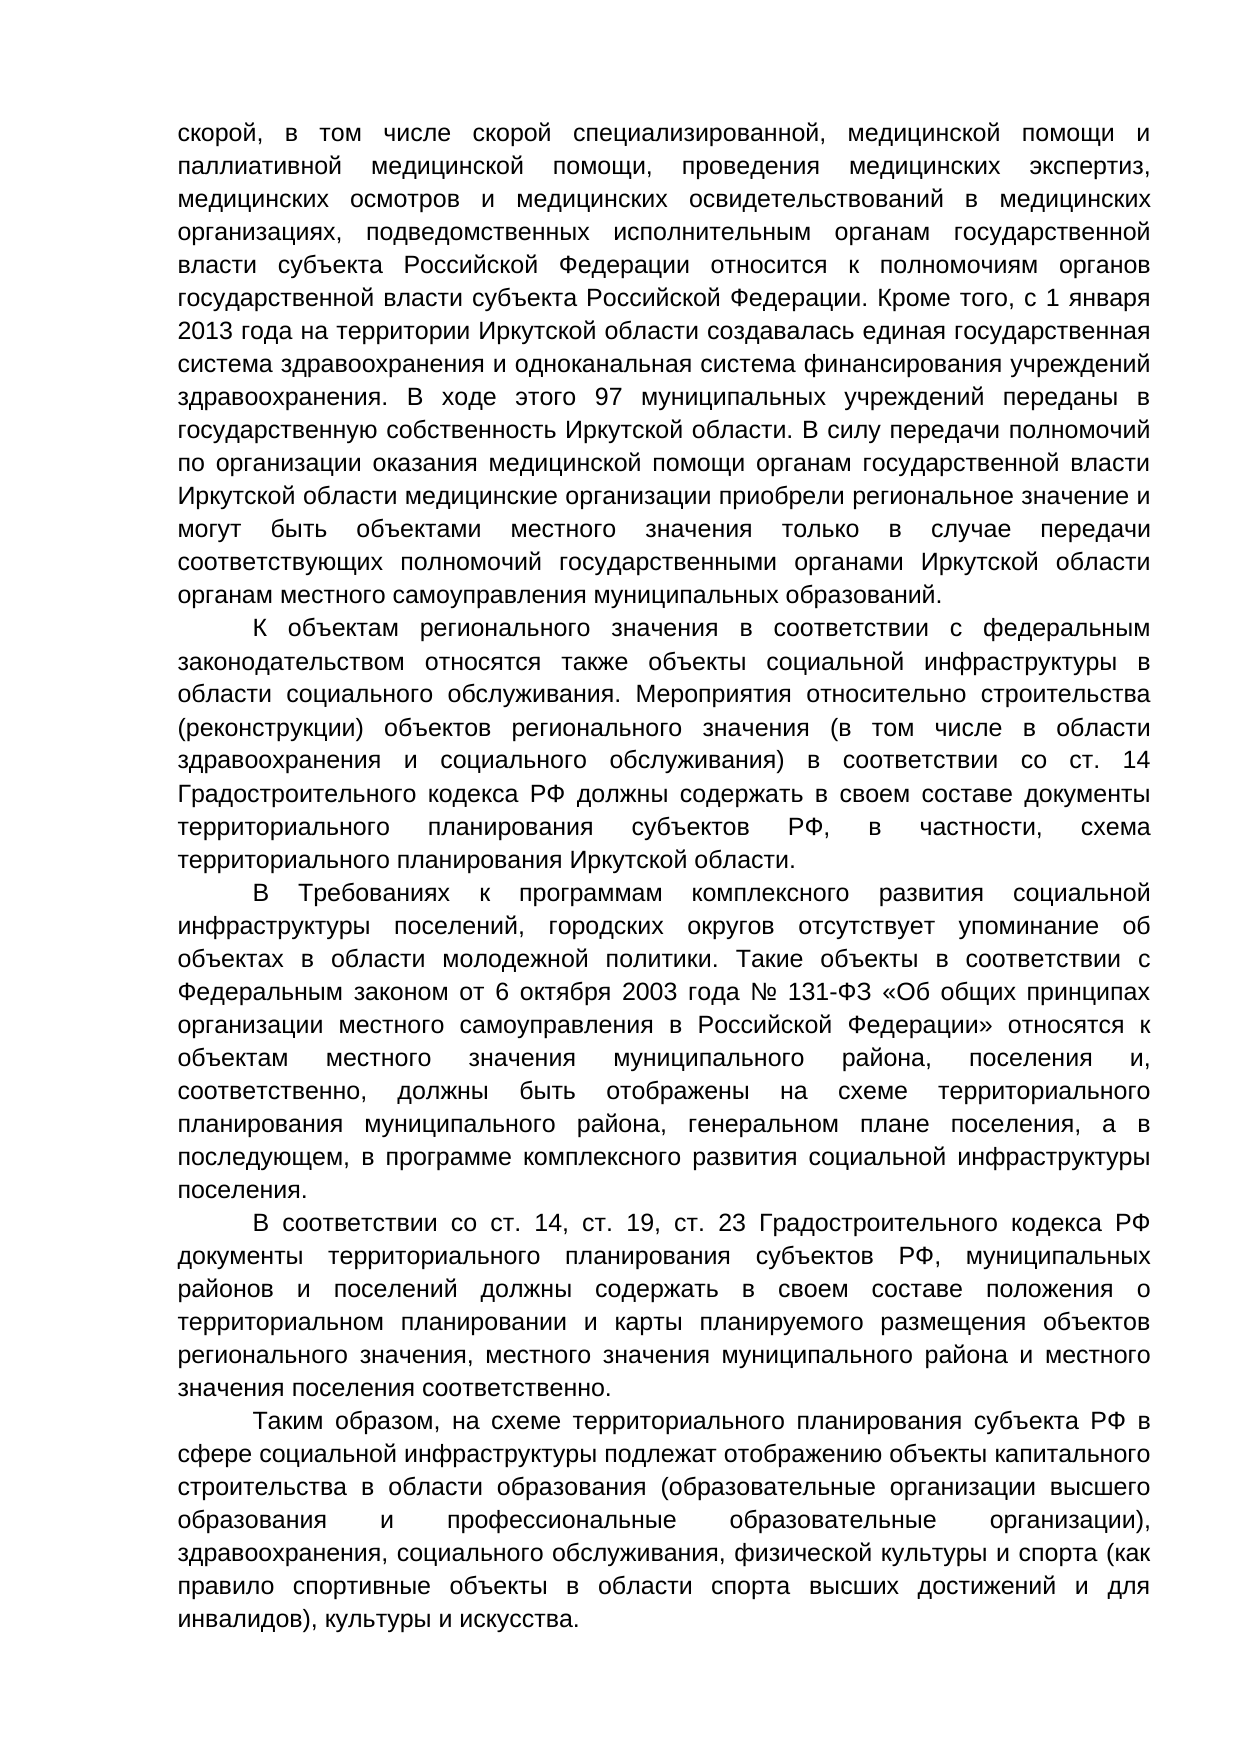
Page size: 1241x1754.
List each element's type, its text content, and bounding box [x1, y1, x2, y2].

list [177, 118, 1152, 609]
list В соответствии со ст. 14, ст. 19, ст. 23 Градостроительного кодекса РФ документы территориального планирования субъектов РФ, муниципальных районов и поселений должны содержать в своем составе положения о территориальном планировании и карты планируемого размещения объектов регионального значения, местного значения муниципального района и местного значения поселения соответственно. [177, 1208, 1152, 1402]
list Таким образом, на схеме территориального планирования субъекта РФ в сфере социальной инфраструктуры подлежат отображению объекты капитального строительства в области образования (образовательные организации высшего образования и профессиональные образовательные организации), здравоохранения, социального обслуживания, физической культуры и спорта (как правило спортивные объекты в области спорта высших достижений и для инвалидов), культуры и искусства. [177, 1406, 1152, 1633]
list К объектам регионального значения в соответствии с федеральным законодательством относятся также объекты социальной инфраструктуры в области социального обслуживания. Мероприятия относительно строительства (реконструкции) объектов регионального значения (в том числе в области здравоохранения и социального обслуживания) в соответствии со ст. 14 Градостроительного кодекса РФ должны содержать в своем составе документы территориального планирования субъектов РФ, в частности, схема территориального планирования Иркутской области. [177, 613, 1152, 873]
list В Требованиях к программам комплексного развития социальной инфраструктуры поселений, городских округов отсутствует упоминание об объектах в области молодежной политики. Такие объекты в соответствии с Федеральным законом от 6 октября 2003 года № 131-ФЗ «Об общих принципах организации местного самоуправления в Российской Федерации» относятся к объектам местного значения муниципального района, поселения и, соответственно, должны быть отображены на схеме территориального планирования муниципального района, генеральном плане поселения, а в последующем, в программе комплексного развития социальной инфраструктуры поселения. [177, 878, 1152, 1203]
